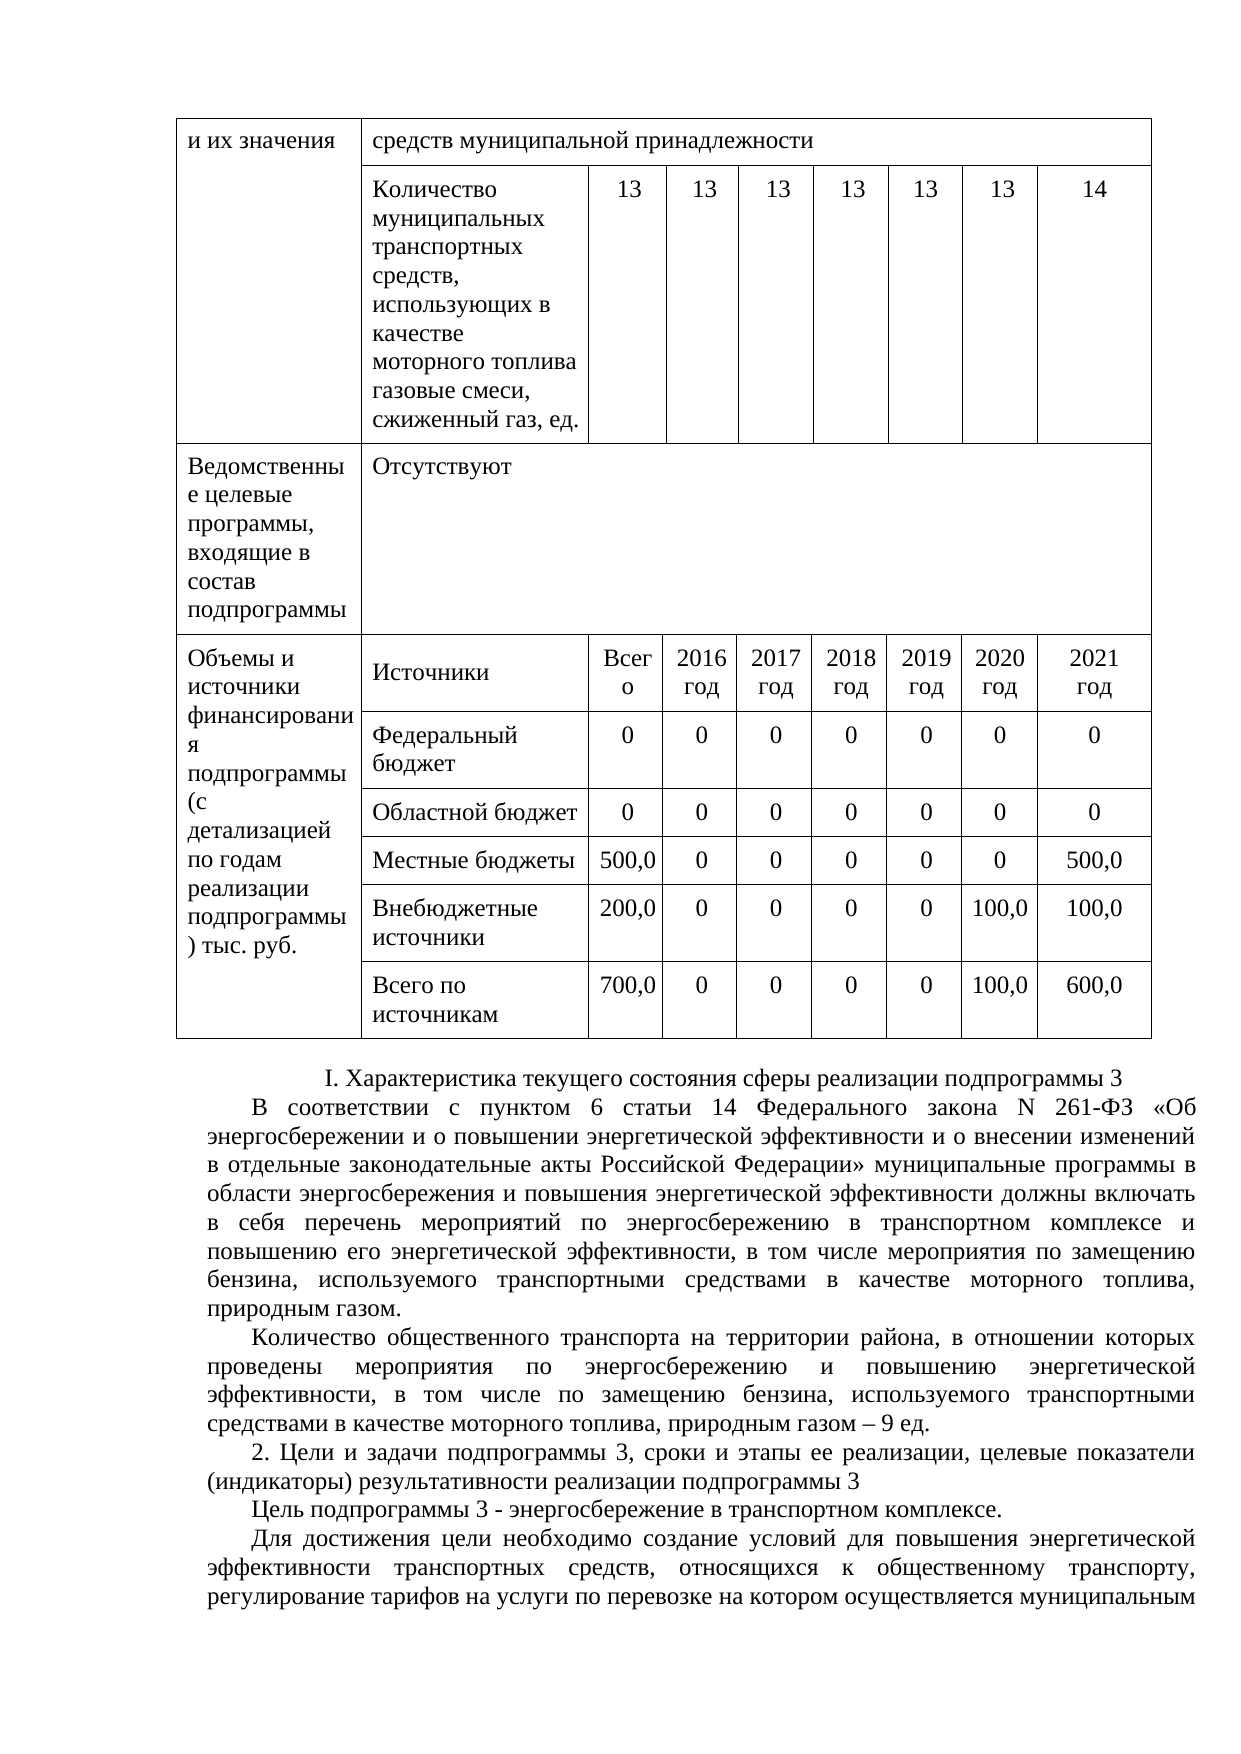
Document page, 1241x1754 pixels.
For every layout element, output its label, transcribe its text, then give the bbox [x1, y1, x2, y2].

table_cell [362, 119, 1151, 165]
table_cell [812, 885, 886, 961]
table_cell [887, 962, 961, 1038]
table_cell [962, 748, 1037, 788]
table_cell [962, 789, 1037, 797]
text 2. Цели и задачи подпрограммы 3, сроки и этапы ее реализации, целевые показатели (индикаторы) результативности реализации подпрограммы 3 [207, 1437, 1196, 1494]
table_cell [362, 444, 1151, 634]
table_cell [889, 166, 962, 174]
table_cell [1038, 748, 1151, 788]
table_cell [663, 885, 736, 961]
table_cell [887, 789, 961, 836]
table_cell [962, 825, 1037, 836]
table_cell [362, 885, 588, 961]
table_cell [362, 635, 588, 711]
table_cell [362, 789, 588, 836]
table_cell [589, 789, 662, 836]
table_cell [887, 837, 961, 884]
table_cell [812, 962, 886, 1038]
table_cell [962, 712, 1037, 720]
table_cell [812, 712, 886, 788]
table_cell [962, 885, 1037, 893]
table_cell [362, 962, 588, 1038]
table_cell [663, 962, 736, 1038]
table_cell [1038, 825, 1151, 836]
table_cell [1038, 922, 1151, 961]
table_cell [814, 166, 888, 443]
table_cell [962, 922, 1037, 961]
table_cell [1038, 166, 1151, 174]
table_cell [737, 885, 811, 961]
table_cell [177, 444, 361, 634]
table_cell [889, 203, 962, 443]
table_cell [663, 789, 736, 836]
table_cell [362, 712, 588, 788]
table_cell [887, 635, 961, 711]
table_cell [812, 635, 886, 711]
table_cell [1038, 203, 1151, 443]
text I. Характеристика текущего состояния сферы реализации подпрограммы 3 [207, 1063, 1196, 1092]
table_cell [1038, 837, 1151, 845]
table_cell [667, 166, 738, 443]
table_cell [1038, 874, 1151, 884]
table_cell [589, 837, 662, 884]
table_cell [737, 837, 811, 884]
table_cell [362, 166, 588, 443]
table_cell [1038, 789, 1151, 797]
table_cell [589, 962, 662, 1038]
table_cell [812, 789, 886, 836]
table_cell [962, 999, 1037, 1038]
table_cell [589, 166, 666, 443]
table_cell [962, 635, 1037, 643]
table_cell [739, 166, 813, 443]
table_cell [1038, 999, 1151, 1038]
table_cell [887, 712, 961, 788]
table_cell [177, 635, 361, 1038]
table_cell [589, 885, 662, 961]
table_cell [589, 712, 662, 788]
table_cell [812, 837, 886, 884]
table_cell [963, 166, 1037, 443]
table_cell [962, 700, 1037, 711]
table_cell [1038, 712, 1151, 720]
text В соответствии с пунктом 6 статьи 14 Федерального закона N 261-ФЗ «Об энергосбережении и о повышении энергетической эффективности и о внесении изменений в отдельные законодательные акты Российской Федерации» муниципальные программы в области энергосбережения и повышения энергетической эффективности должны включать в себя перечень мероприятий по энергосбережению в транспортном комплексе и повышению его энергетической эффективности, в том числе мероприятия по замещению бензина, используемого транспортными средствами в качестве моторного топлива, природным газом. [207, 1092, 1196, 1322]
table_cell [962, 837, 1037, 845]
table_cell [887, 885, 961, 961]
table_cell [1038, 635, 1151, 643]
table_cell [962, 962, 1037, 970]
text Цель подпрограммы 3 - энергосбережение в транспортном комплексе. [207, 1494, 1196, 1523]
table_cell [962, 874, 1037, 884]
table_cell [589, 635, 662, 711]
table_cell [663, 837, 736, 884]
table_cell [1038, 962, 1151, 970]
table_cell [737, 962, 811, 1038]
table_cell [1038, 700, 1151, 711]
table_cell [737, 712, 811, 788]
text Количество общественного транспорта на территории района, в отношении которых проведены мероприятия по энергосбережению и повышению энергетической эффективности, в том числе по замещению бензина, используемого транспортными средствами в качестве моторного топлива, природным газом – 9 ед. [207, 1322, 1196, 1437]
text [207, 1523, 1196, 1609]
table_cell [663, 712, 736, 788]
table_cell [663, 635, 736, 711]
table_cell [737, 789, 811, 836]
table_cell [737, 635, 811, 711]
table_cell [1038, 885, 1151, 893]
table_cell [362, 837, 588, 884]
